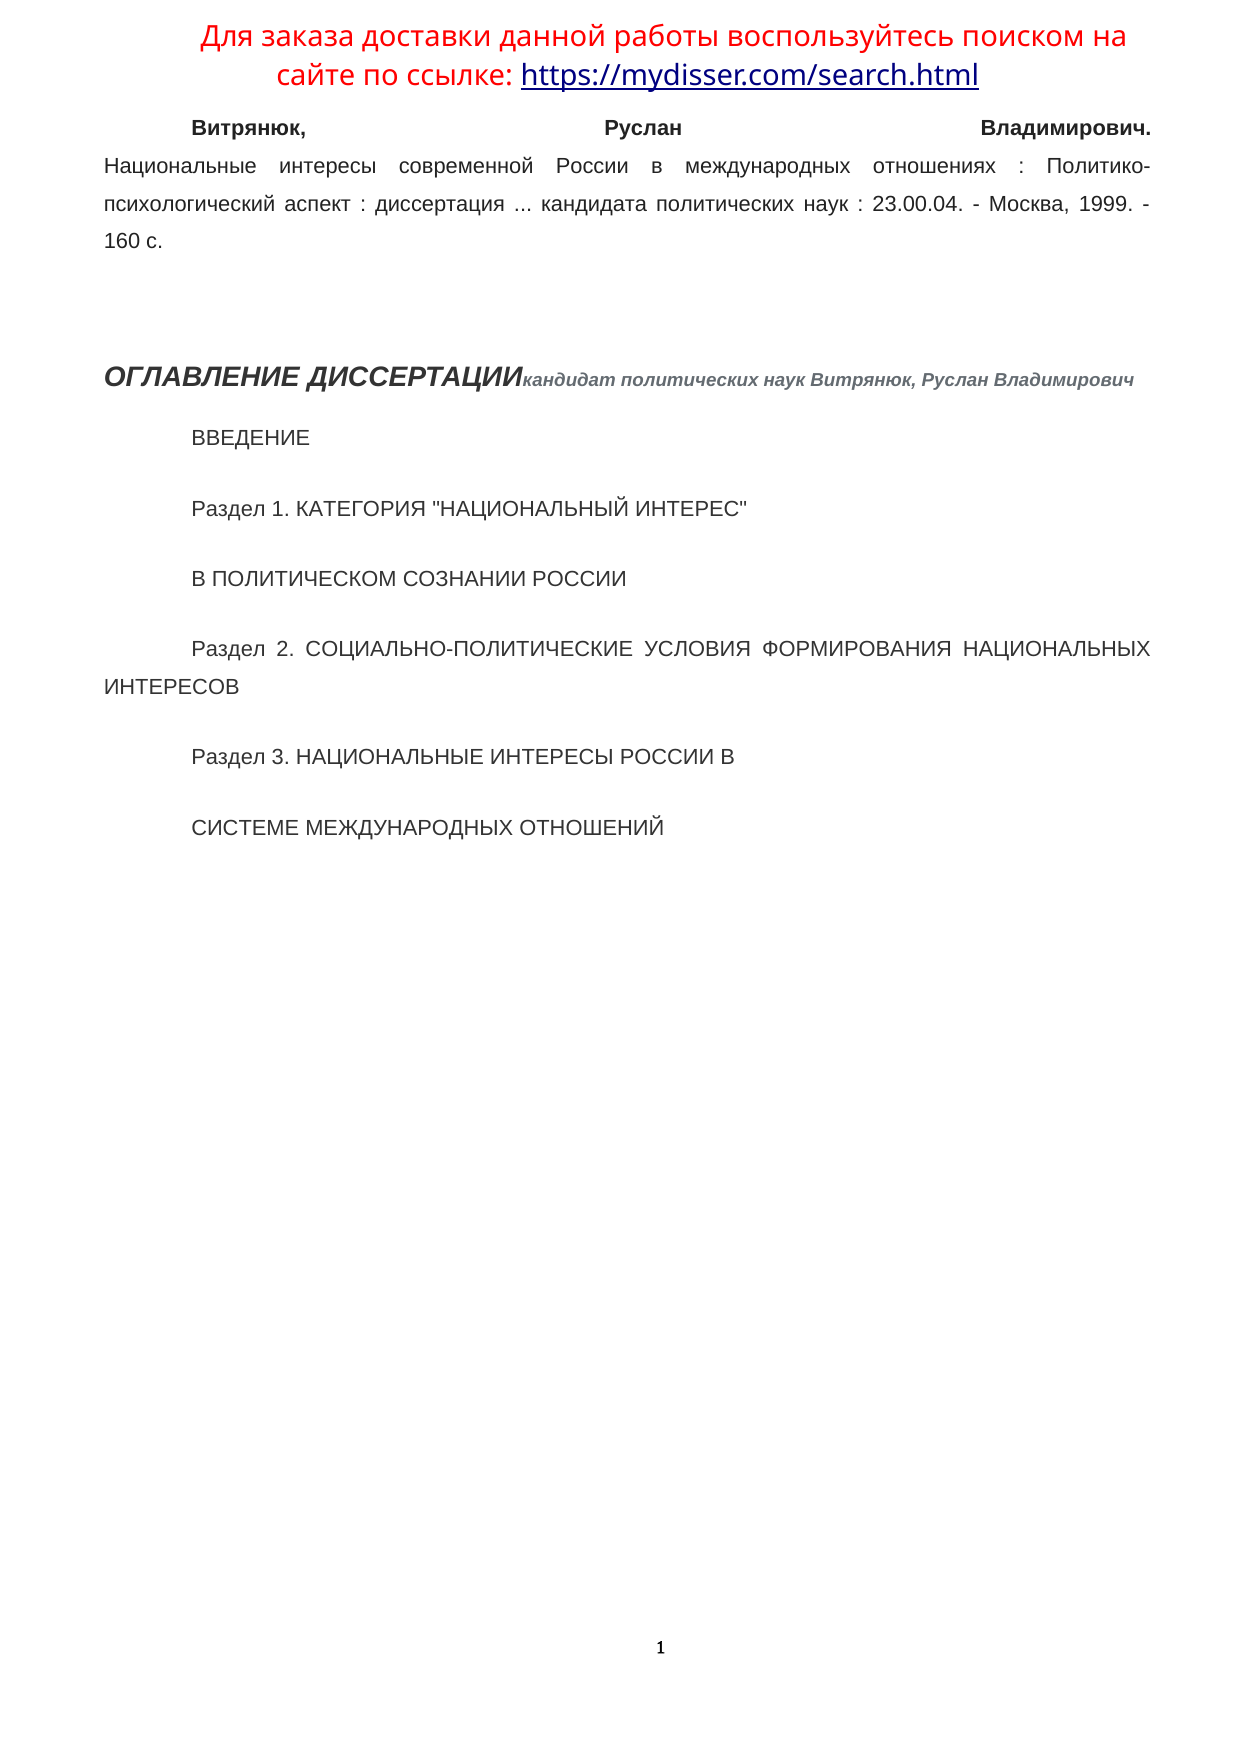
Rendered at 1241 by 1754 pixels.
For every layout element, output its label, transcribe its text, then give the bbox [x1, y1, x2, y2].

text Раздел 2. СОЦИАЛЬНО-ПОЛИТИЧЕСКИЕ УСЛОВИЯ ФОРМИРОВАНИЯ НАЦИОНАЛЬНЫХ ИНТЕРЕСОВ [103, 636, 1152, 699]
text СИСТЕМЕ МЕЖДУНАРОДНЫХ ОТНОШЕНИЙ [103, 814, 1152, 840]
text Раздел 3. НАЦИОНАЛЬНЫЕ ИНТЕРЕСЫ РОССИИ В [103, 744, 1152, 769]
text Раздел 1. КАТЕГОРИЯ "НАЦИОНАЛЬНЫЙ ИНТЕРЕС" [103, 496, 1152, 521]
text ВВЕДЕНИЕ [103, 425, 1152, 450]
text В ПОЛИТИЧЕСКОМ СОЗНАНИИ РОССИИ [103, 566, 1152, 591]
subtitle Оглавление диссертациикандидат политических наук Витрянюк, Руслан Владимирович [103, 360, 1152, 393]
text Витрянюк, Руслан Владимирович. Национальные интересы современной России в международных отношениях : Политико-психологический аспект : диссертация ... кандидата политических наук : 23.00.04. - Москва, 1999. - 160 с. [103, 115, 1152, 254]
